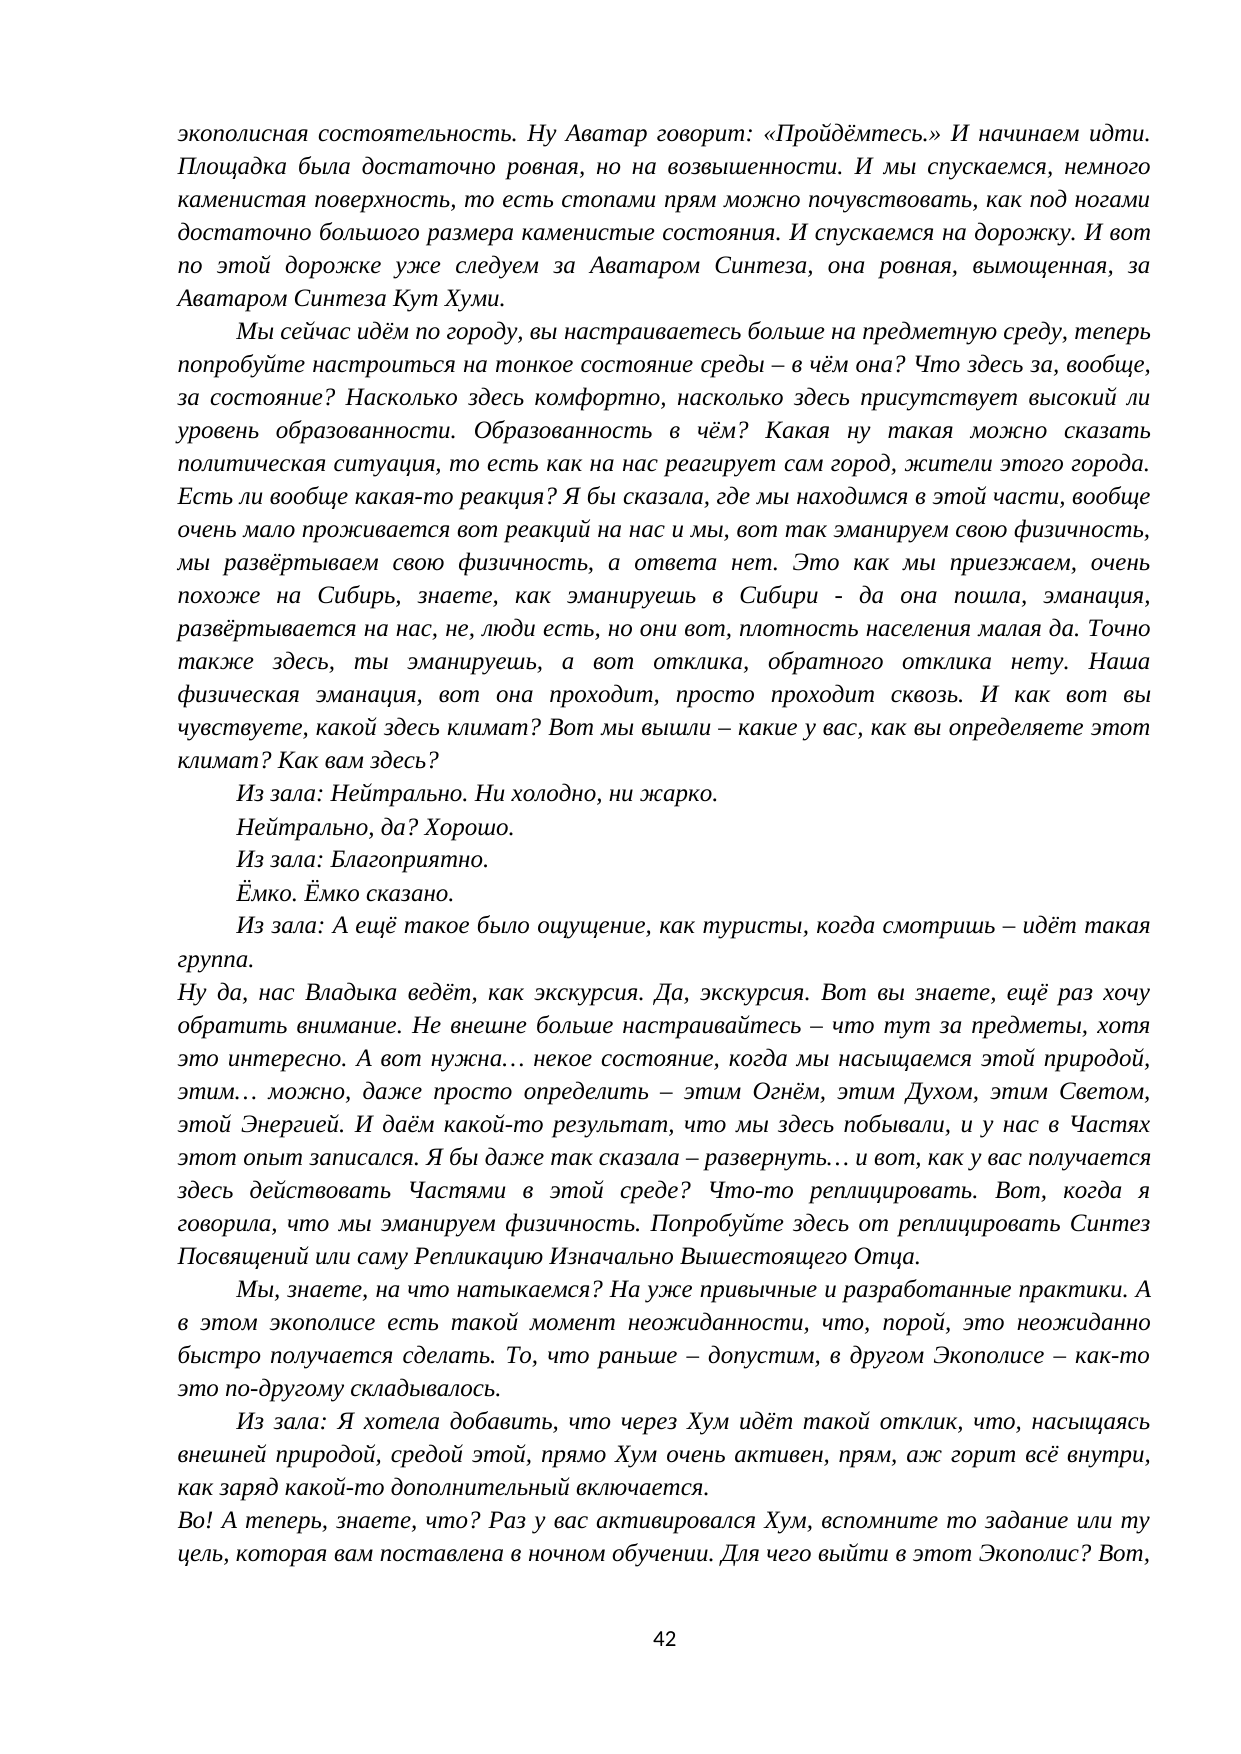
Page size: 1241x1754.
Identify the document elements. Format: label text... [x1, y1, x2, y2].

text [177, 118, 1152, 312]
text Мы сейчас идём по городу, вы настраиваетесь больше на предметную среду, теперь попробуйте настроиться на тонкое состояние среды – в чём она? Что здесь за, вообще, за состояние? Насколько здесь комфортно, насколько здесь присутствует высокий ли уровень образованности. Образованность в чём? Какая ну такая можно сказать политическая ситуация, то есть как на нас реагирует сам город, жители этого города. Есть ли вообще какая-то реакция? Я бы сказала, где мы находимся в этой части, вообще очень мало проживается вот реакций на нас и мы, вот так эманируем свою физичность, мы развёртываем свою физичность, а ответа нет. Это как мы приезжаем, очень похоже на Сибирь, знаете, как эманируешь в Сибири - да она пошла, эманация, развёртывается на нас, не, люди есть, но они вот, плотность населения малая да. Точно также здесь, ты эманируешь, а вот отклика, обратного отклика нету. Наша физическая эманация, вот она проходит, просто проходит сквозь. И как вот вы чувствуете, какой здесь климат? Вот мы вышли – какие у вас, как вы определяете этот климат? Как вам здесь? [177, 316, 1152, 774]
text Из зала: Я хотела добавить, что через Хум идёт такой отклик, что, насыщаясь внешней природой, средой этой, прямо Хум очень активен, прям, аж горит всё внутри, как заряд какой-то дополнительный включается. [177, 1406, 1152, 1501]
text Ёмко. Ёмко сказано. [177, 878, 1152, 906]
text Ну да, нас Владыка ведёт, как экскурсия. Да, экскурсия. Вот вы знаете, ещё раз хочу обратить внимание. Не внешне больше настраивайтесь – что тут за предметы, хотя это интересно. А вот нужна… некое состояние, когда мы насыщаемся этой природой, этим… можно, даже просто определить – этим Огнём, этим Духом, этим Светом, этой Энергией. И даём какой-то результат, что мы здесь побывали, и у нас в Частях этот опыт записался. Я бы даже так сказала – развернуть… и вот, как у вас получается здесь действовать Частями в этой среде? Что-то реплицировать. Вот, когда я говорила, что мы эманируем физичность. Попробуйте здесь от реплицировать Синтез Посвящений или саму Репликацию Изначально Вышестоящего Отца. [177, 977, 1152, 1269]
text Из зала: Нейтрально. Ни холодно, ни жарко. [177, 778, 1152, 807]
text Из зала: Благоприятно. [177, 844, 1152, 873]
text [177, 1505, 1152, 1567]
text Нейтрально, да? Хорошо. [177, 812, 1152, 840]
text Мы, знаете, на что натыкаемся? На уже привычные и разработанные практики. А в этом экополисе есть такой момент неожиданности, что, порой, это неожиданно быстро получается сделать. То, что раньше – допустим, в другом Экополисе – как-то это по-другому складывалось. [177, 1274, 1152, 1402]
text Из зала: А ещё такое было ощущение, как туристы, когда смотришь – идёт такая группа. [177, 911, 1152, 972]
